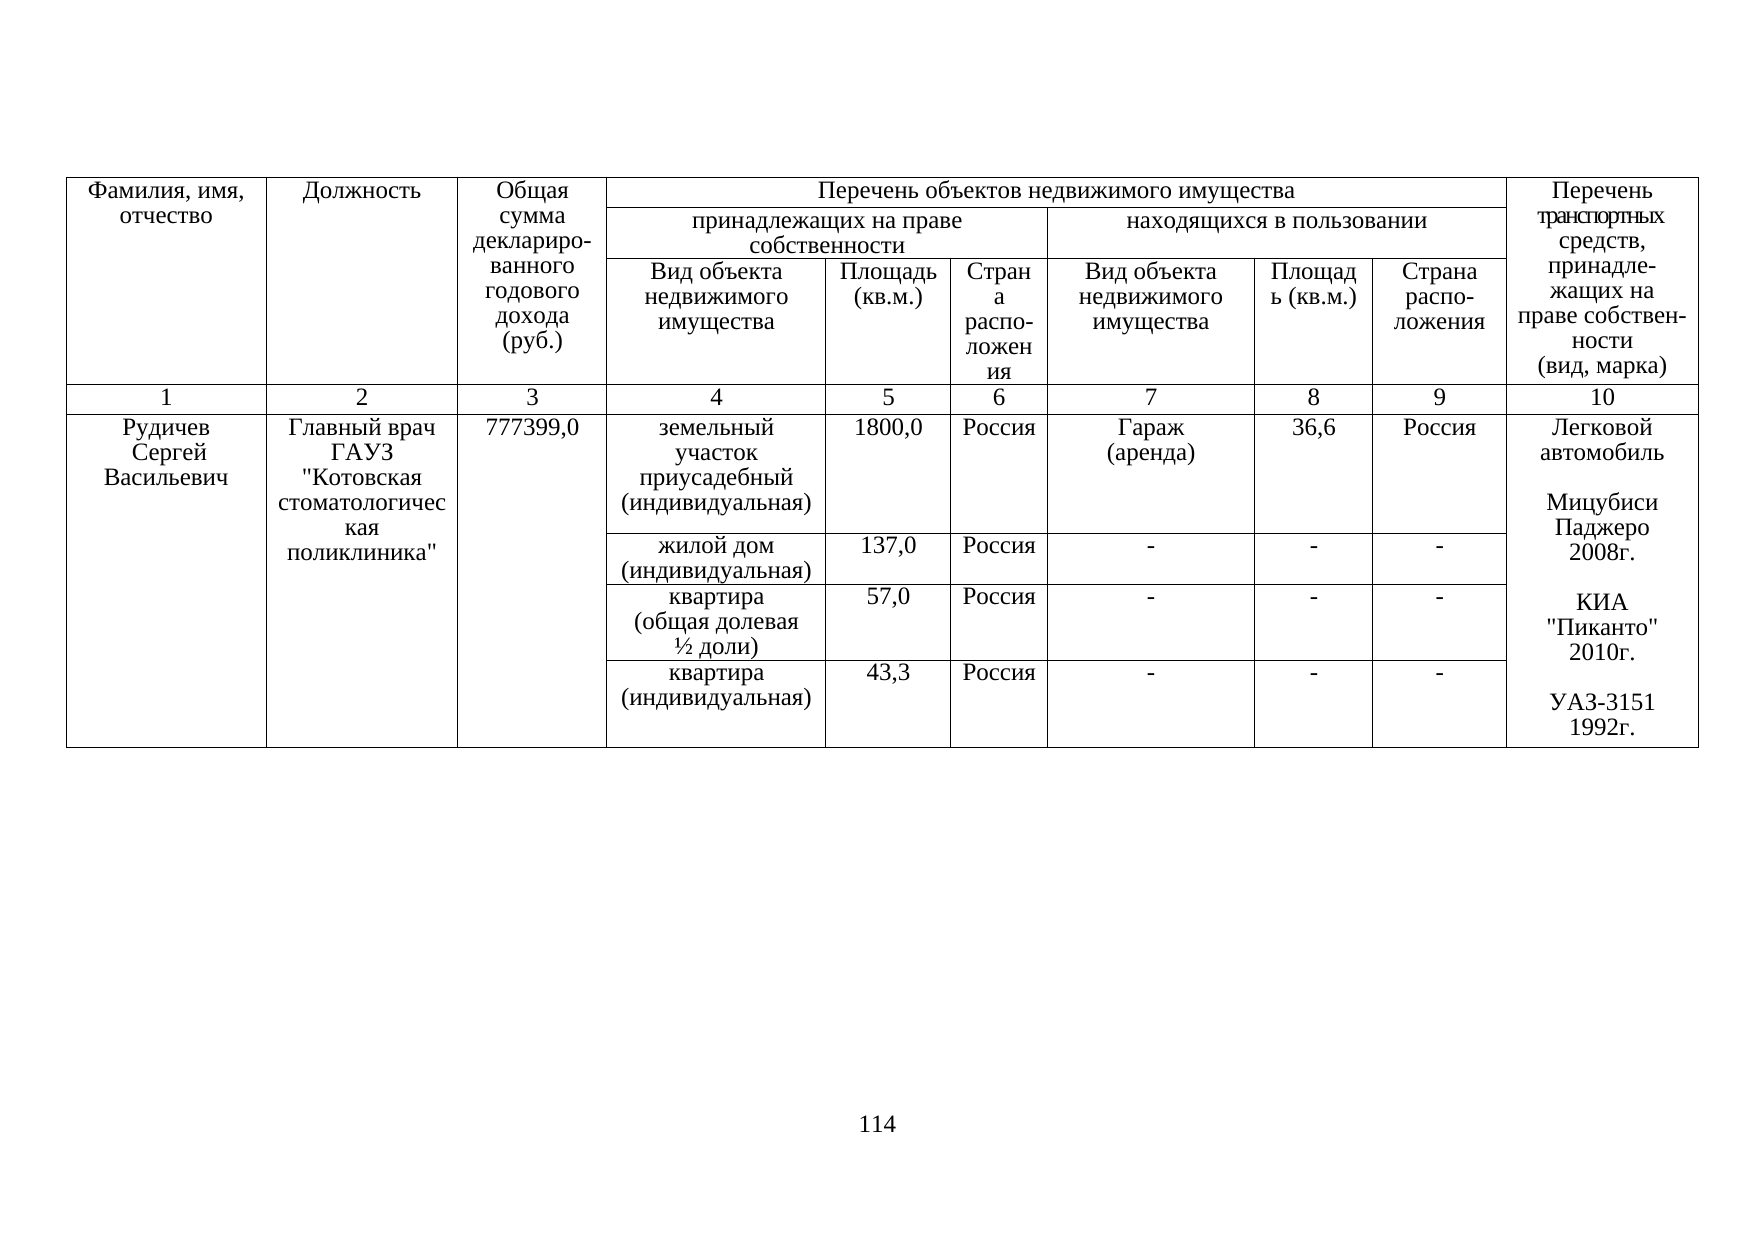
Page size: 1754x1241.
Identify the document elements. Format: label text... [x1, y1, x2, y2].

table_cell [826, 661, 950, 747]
table_cell 8 [1255, 385, 1372, 414]
table_cell находящихся в пользовании [1048, 208, 1506, 258]
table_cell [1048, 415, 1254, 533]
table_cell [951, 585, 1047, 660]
table_header Должность [267, 178, 457, 384]
table_header Перечень транспортных средств, принадле-жащих на праве собствен-ности (вид, марка) [1507, 178, 1698, 384]
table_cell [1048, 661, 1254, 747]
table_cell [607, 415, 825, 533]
table_cell Площадь (кв.м.) [1255, 259, 1372, 384]
table_cell Страна распо-ложения [1373, 259, 1506, 384]
table_cell 10 [1507, 385, 1698, 414]
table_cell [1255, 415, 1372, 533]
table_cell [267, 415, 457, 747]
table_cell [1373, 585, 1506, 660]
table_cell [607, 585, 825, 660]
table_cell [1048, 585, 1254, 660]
table_cell Площадь (кв.м.) [826, 259, 950, 384]
table_header Общая сумма деклариро-ванного годового дохода (руб.) [458, 178, 606, 384]
table_cell 7 [1048, 385, 1254, 414]
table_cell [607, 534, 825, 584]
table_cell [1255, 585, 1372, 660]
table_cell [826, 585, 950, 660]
table_cell 3 [458, 385, 606, 414]
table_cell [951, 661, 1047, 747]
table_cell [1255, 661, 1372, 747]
table_header Перечень объектов недвижимого имущества [607, 178, 1506, 207]
table_cell 6 [951, 385, 1047, 414]
table_cell принадлежащих на праве собственности [607, 208, 1047, 258]
table_header Фамилия, имя, отчество [67, 178, 266, 384]
table_cell 2 [267, 385, 457, 414]
table_cell Страна распо-ложения [951, 259, 1047, 384]
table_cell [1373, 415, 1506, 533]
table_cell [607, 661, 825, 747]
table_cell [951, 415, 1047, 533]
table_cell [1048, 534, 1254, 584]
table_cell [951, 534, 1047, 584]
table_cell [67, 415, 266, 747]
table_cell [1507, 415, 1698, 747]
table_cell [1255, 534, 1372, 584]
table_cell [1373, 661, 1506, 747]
table_cell 5 [826, 385, 950, 414]
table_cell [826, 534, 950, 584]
table_cell 1 [67, 385, 266, 414]
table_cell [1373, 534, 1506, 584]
table_cell 4 [607, 385, 825, 414]
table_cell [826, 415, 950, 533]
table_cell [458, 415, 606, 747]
table_cell Вид объекта недвижимого имущества [1048, 259, 1254, 384]
table_cell 9 [1373, 385, 1506, 414]
table_cell Вид объекта недвижимого имущества [607, 259, 825, 384]
